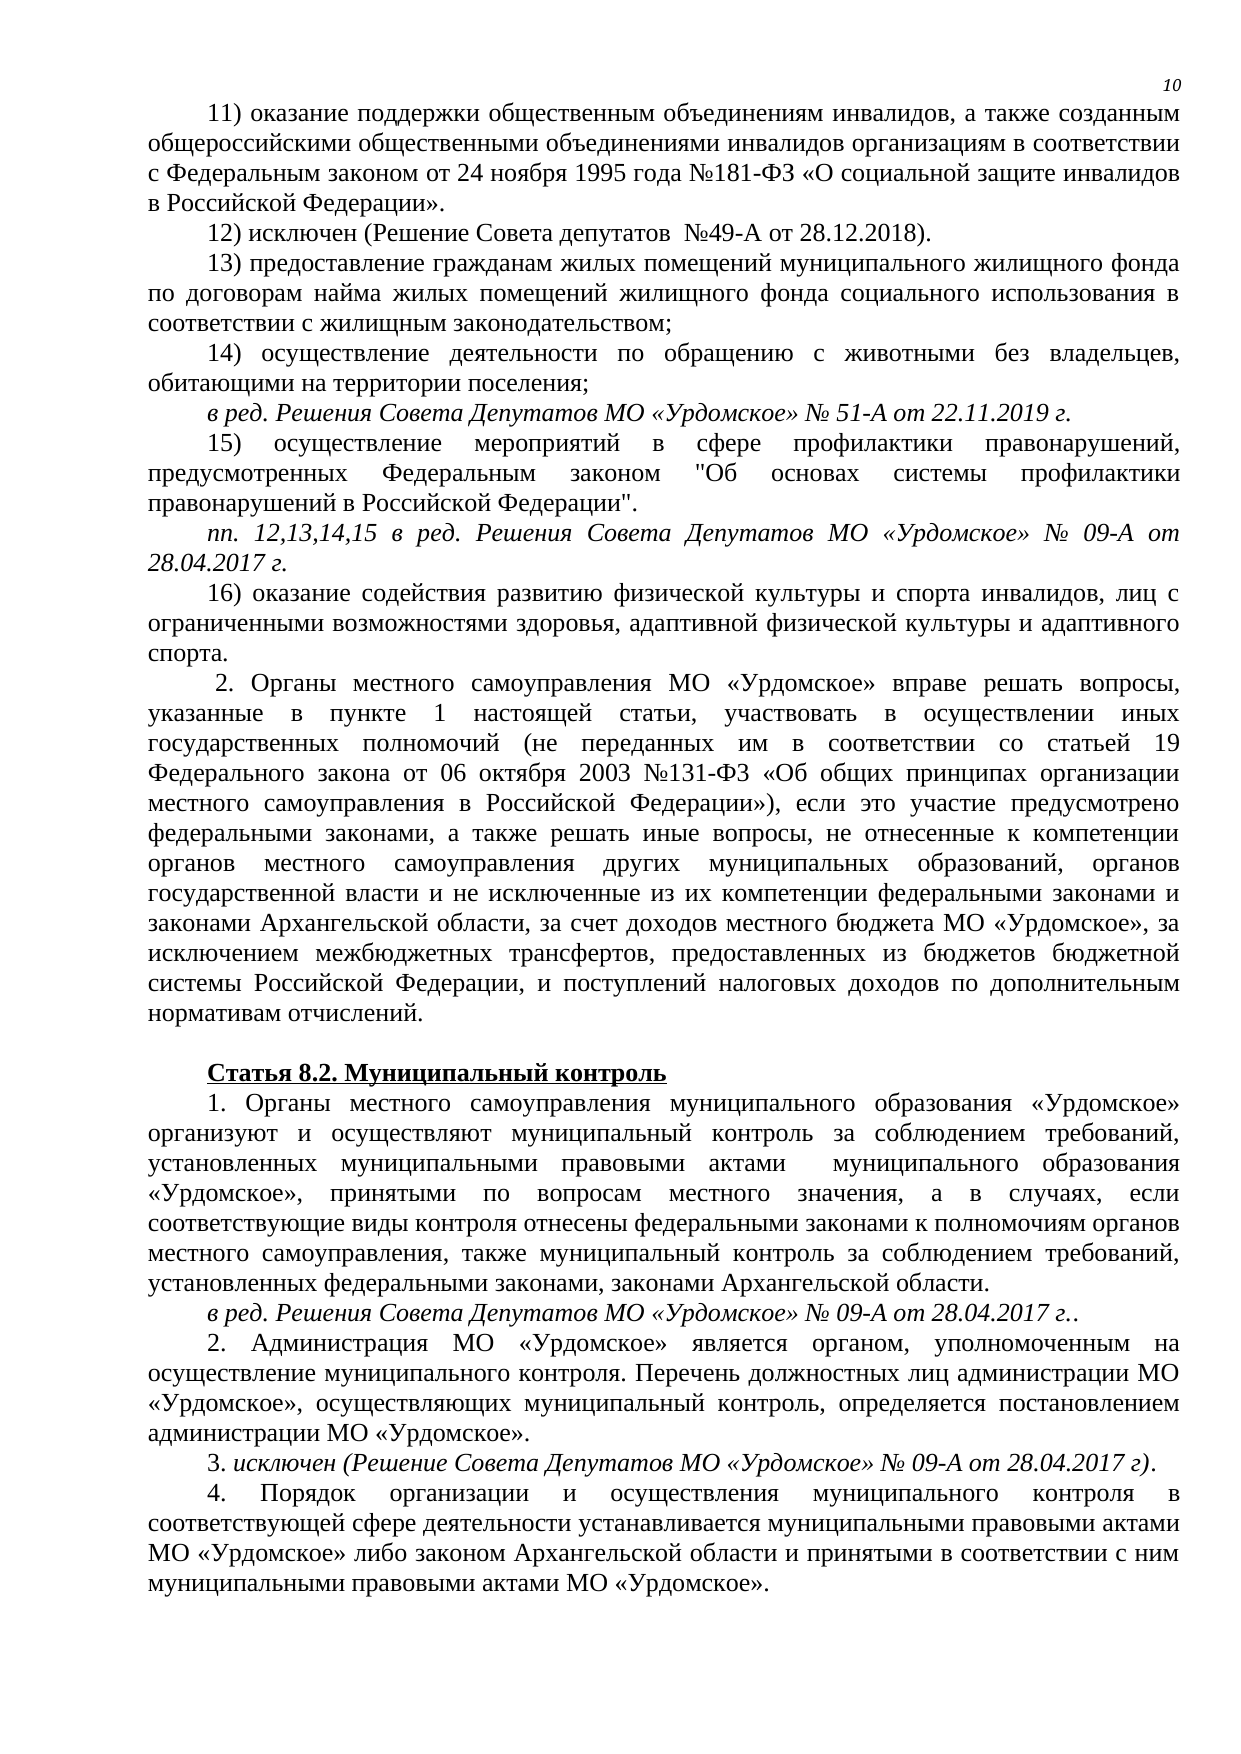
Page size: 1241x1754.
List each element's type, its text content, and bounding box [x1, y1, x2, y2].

list 2. Администрация МО «Урдомское» является органом, уполномоченным на осуществление муниципального контроля. Перечень должностных лиц администрации МО «Урдомское», осуществляющих муниципальный контроль, определяется постановлением администрации МО «Урдомское». [148, 1327, 1181, 1447]
text 4. Порядок организации и осуществления муниципального контроля в соответствующей сфере деятельности устанавливается муниципальными правовыми актами МО «Урдомское» либо законом Архангельской области и принятыми в соответствии с ним муниципальными правовыми актами МО «Урдомское». [148, 1477, 1181, 1597]
text 14) осуществление деятельности по обращению с животными без владельцев, обитающими на территории поселения; [148, 337, 1181, 397]
list 16) оказание содействия развитию физической культуры и спорта инвалидов, лиц с ограниченными возможностями здоровья, адаптивной физической культуры и адаптивного спорта. [148, 577, 1181, 667]
text Статья 8.2. Муниципальный контроль [148, 1057, 1181, 1087]
list 15) осуществление мероприятий в сфере профилактики правонарушений, предусмотренных Федеральным законом "Об основах системы профилактики правонарушений в Российской Федерации". [148, 427, 1181, 517]
text 12) исключен (Решение Совета депутатов №49-А от 28.12.2018). [148, 217, 1181, 247]
text 2. Органы местного самоуправления МО «Урдомское» вправе решать вопросы, указанные в пункте 1 настоящей статьи, участвовать в осуществлении иных государственных полномочий (не переданных им в соответствии со статьей 19 Федерального закона от 06 октября 2003 №131-Ф3 «Об общих принципах организации местного самоуправления в Российской Федерации»), если это участие предусмотрено федеральными законами, а также решать иные вопросы, не отнесенные к компетенции органов местного самоуправления других муниципальных образований, органов государственной власти и не исключенные из их компетенции федеральными законами и законами Архангельской области, за счет доходов местного бюджета МО «Урдомское», за исключением межбюджетных трансфертов, предоставленных из бюджетов бюджетной системы Российской Федерации, и поступлений налоговых доходов по дополнительным нормативам отчислений. [148, 667, 1181, 1027]
list 1. Органы местного самоуправления муниципального образования «Урдомское» организуют и осуществляют муниципальный контроль за соблюдением требований, установленных муниципальными правовыми актами муниципального образования «Урдомское», принятыми по вопросам местного значения, а в случаях, если соответствующие виды контроля отнесены федеральными законами к полномочиям органов местного самоуправления, также муниципальный контроль за соблюдением требований, установленных федеральными законами, законами Архангельской области. [148, 1087, 1181, 1297]
list пп. 12,13,14,15 в ред. Решения Совета Депутатов МО «Урдомское» № 09-А от 28.04.2017 г. [148, 517, 1181, 577]
list в ред. Решения Совета Депутатов МО «Урдомское» № 51-А от 22.11.2019 г. [148, 397, 1181, 427]
list в ред. Решения Совета Депутатов МО «Урдомское» № 09-А от 28.04.2017 г.. [148, 1297, 1181, 1327]
list 3. исключен (Решение Совета Депутатов МО «Урдомское» № 09-А от 28.04.2017 г). [148, 1447, 1181, 1477]
list 11) оказание поддержки общественным объединениям инвалидов, а также созданным общероссийскими общественными объединениями инвалидов организациям в соответствии с Федеральным законом от 24 ноября 1995 года №181-ФЗ «О социальной защите инвалидов в Российской Федерации». [148, 97, 1181, 217]
text 13) предоставление гражданам жилых помещений муниципального жилищного фонда по договорам найма жилых помещений жилищного фонда социального использования в соответствии с жилищным законодательством; [148, 247, 1181, 337]
